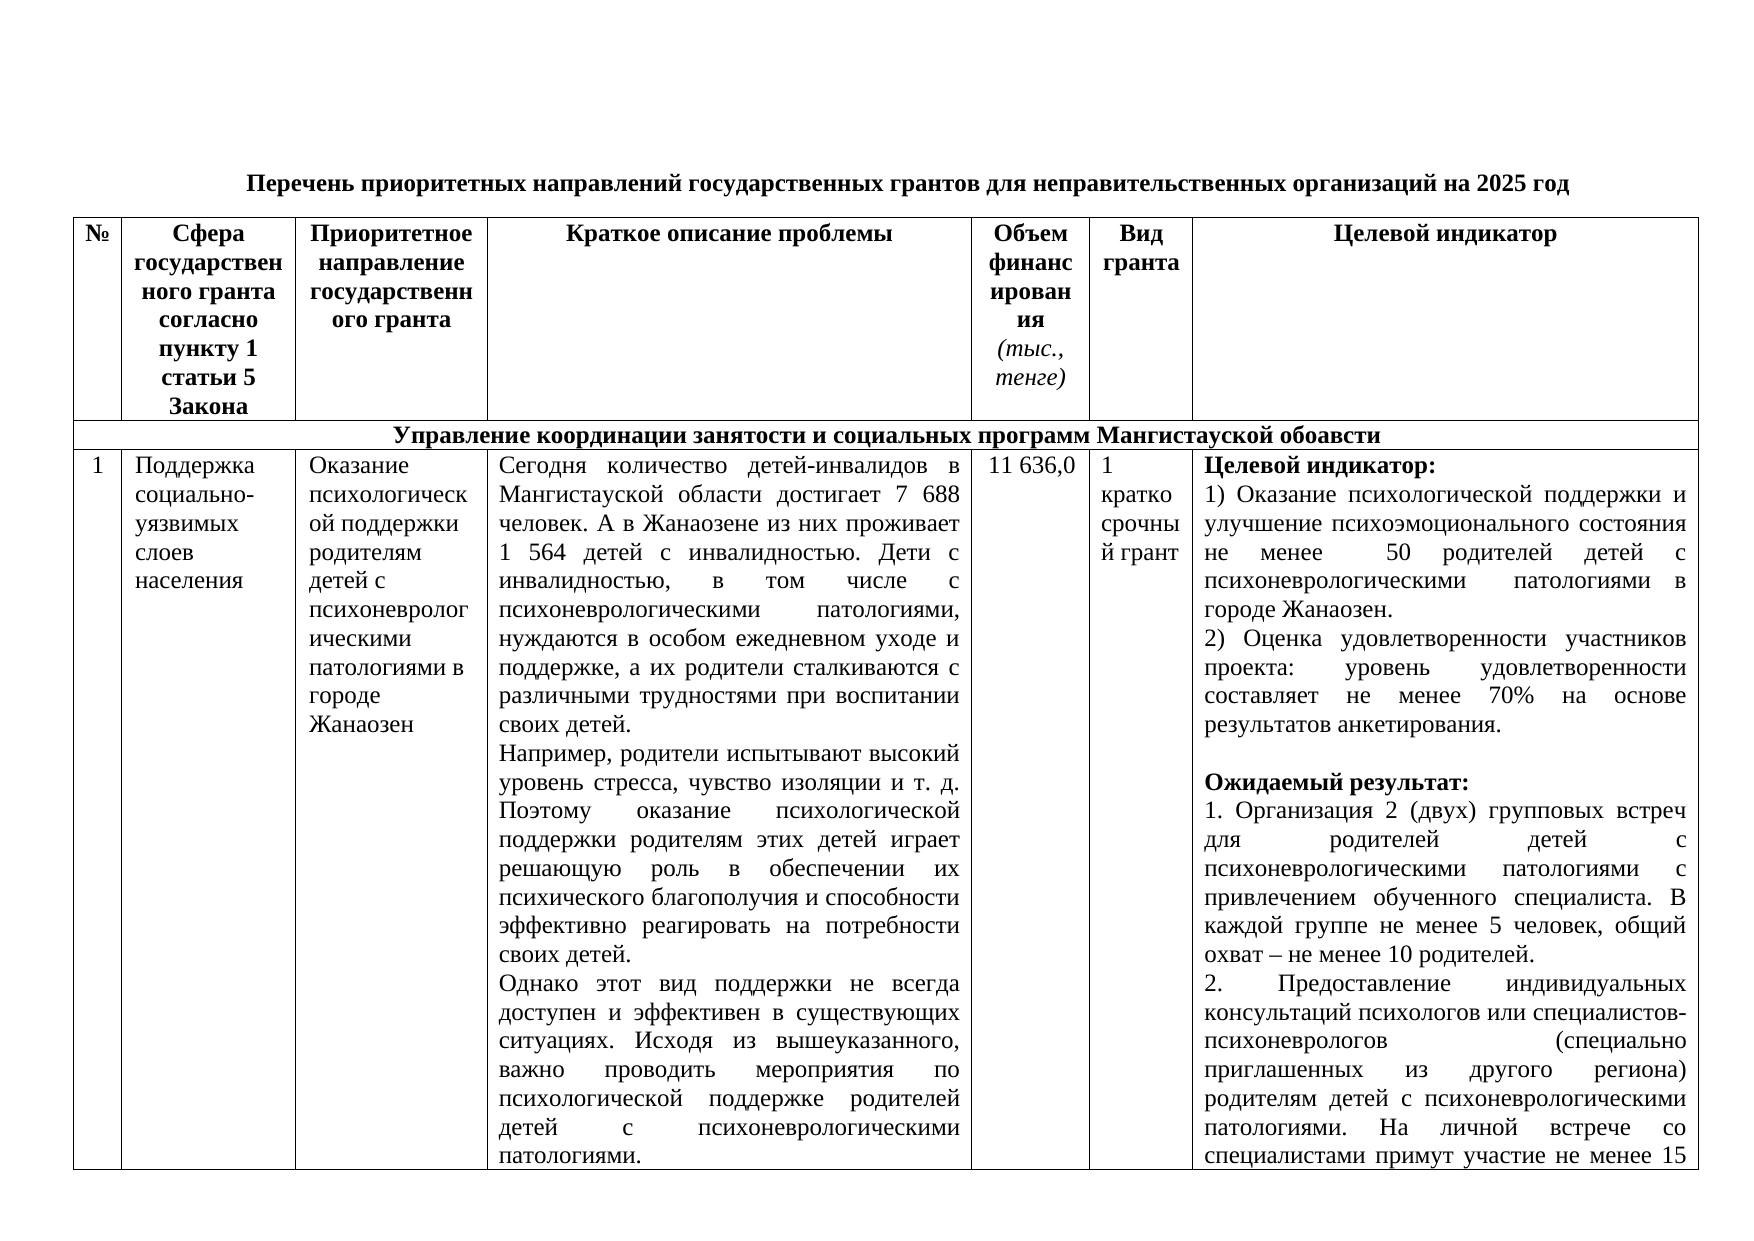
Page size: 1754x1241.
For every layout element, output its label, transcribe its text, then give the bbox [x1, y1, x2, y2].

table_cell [1193, 450, 1698, 1169]
table_header Приоритетное направление государственного гранта [296, 218, 487, 419]
table_header Объем финансирования (тыс., тенге) [972, 218, 1089, 419]
table_header Сфера государственного гранта согласно пункту 1 статьи 5 Закона [122, 218, 295, 419]
text Перечень приоритетных направлений государственных грантов для неправительственных организаций на 2025 год [118, 168, 1698, 196]
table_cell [122, 450, 295, 1169]
table_header Вид гранта [1090, 218, 1192, 419]
table_header № [74, 218, 121, 419]
table_cell Управление координации занятости и социальных программ Мангистауской обоавсти [74, 421, 1698, 449]
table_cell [296, 450, 487, 1169]
table_cell 11 636,0 [972, 450, 1089, 1169]
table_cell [488, 450, 971, 1169]
table_header Краткое описание проблемы [488, 218, 971, 419]
table_cell 1 [74, 450, 121, 1169]
table_header Целевой индикатор [1193, 218, 1698, 419]
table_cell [1090, 450, 1192, 1169]
